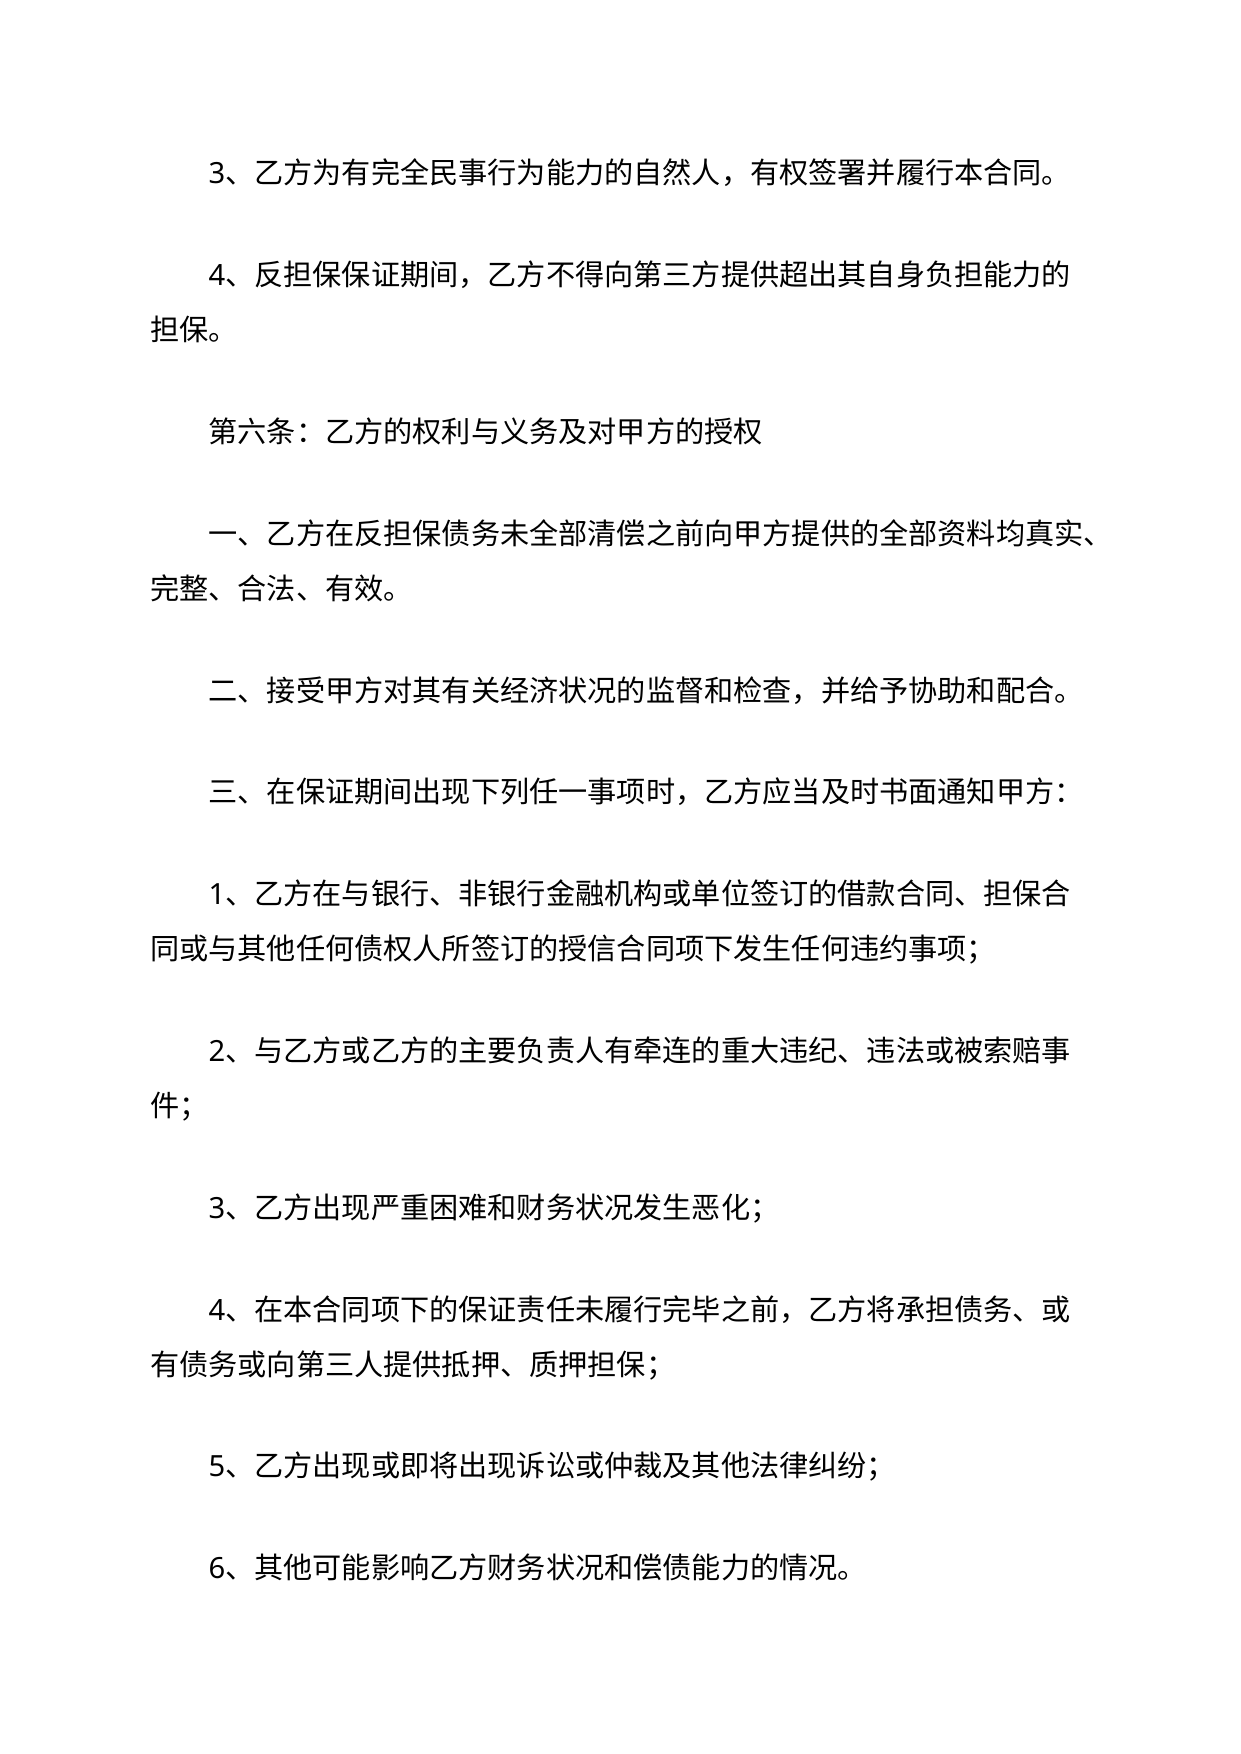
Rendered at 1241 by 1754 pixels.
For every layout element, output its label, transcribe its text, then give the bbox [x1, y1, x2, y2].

text 3、乙方为有完全民事行为能力的自然人，有权签署并履行本合同。 [150, 150, 1090, 192]
text 3、乙方出现严重困难和财务状况发生恶化； [150, 1184, 1090, 1227]
text 二、接受甲方对其有关经济状况的监督和检查，并给予协助和配合。 [150, 667, 1090, 709]
text 4、反担保保证期间，乙方不得向第三方提供超出其自身负担能力的担保。 [150, 252, 1090, 349]
text 4、在本合同项下的保证责任未履行完毕之前，乙方将承担债务、或有债务或向第三人提供抵押、质押担保； [150, 1286, 1090, 1383]
text 6、其他可能影响乙方财务状况和偿债能力的情况。 [150, 1545, 1090, 1587]
text 1、乙方在与银行、非银行金融机构或单位签订的借款合同、担保合同或与其他任何债权人所签订的授信合同项下发生任何违约事项； [150, 871, 1090, 968]
text 三、在保证期间出现下列任一事项时，乙方应当及时书面通知甲方： [150, 769, 1090, 811]
text 一、乙方在反担保债务未全部清偿之前向甲方提供的全部资料均真实、完整、合法、有效。 [150, 511, 1090, 608]
text 第六条：乙方的权利与义务及对甲方的授权 [150, 409, 1090, 451]
text 5、乙方出现或即将出现诉讼或仲裁及其他法律纠纷； [150, 1443, 1090, 1485]
text 2、与乙方或乙方的主要负责人有牵连的重大违纪、违法或被索赔事件； [150, 1027, 1090, 1125]
